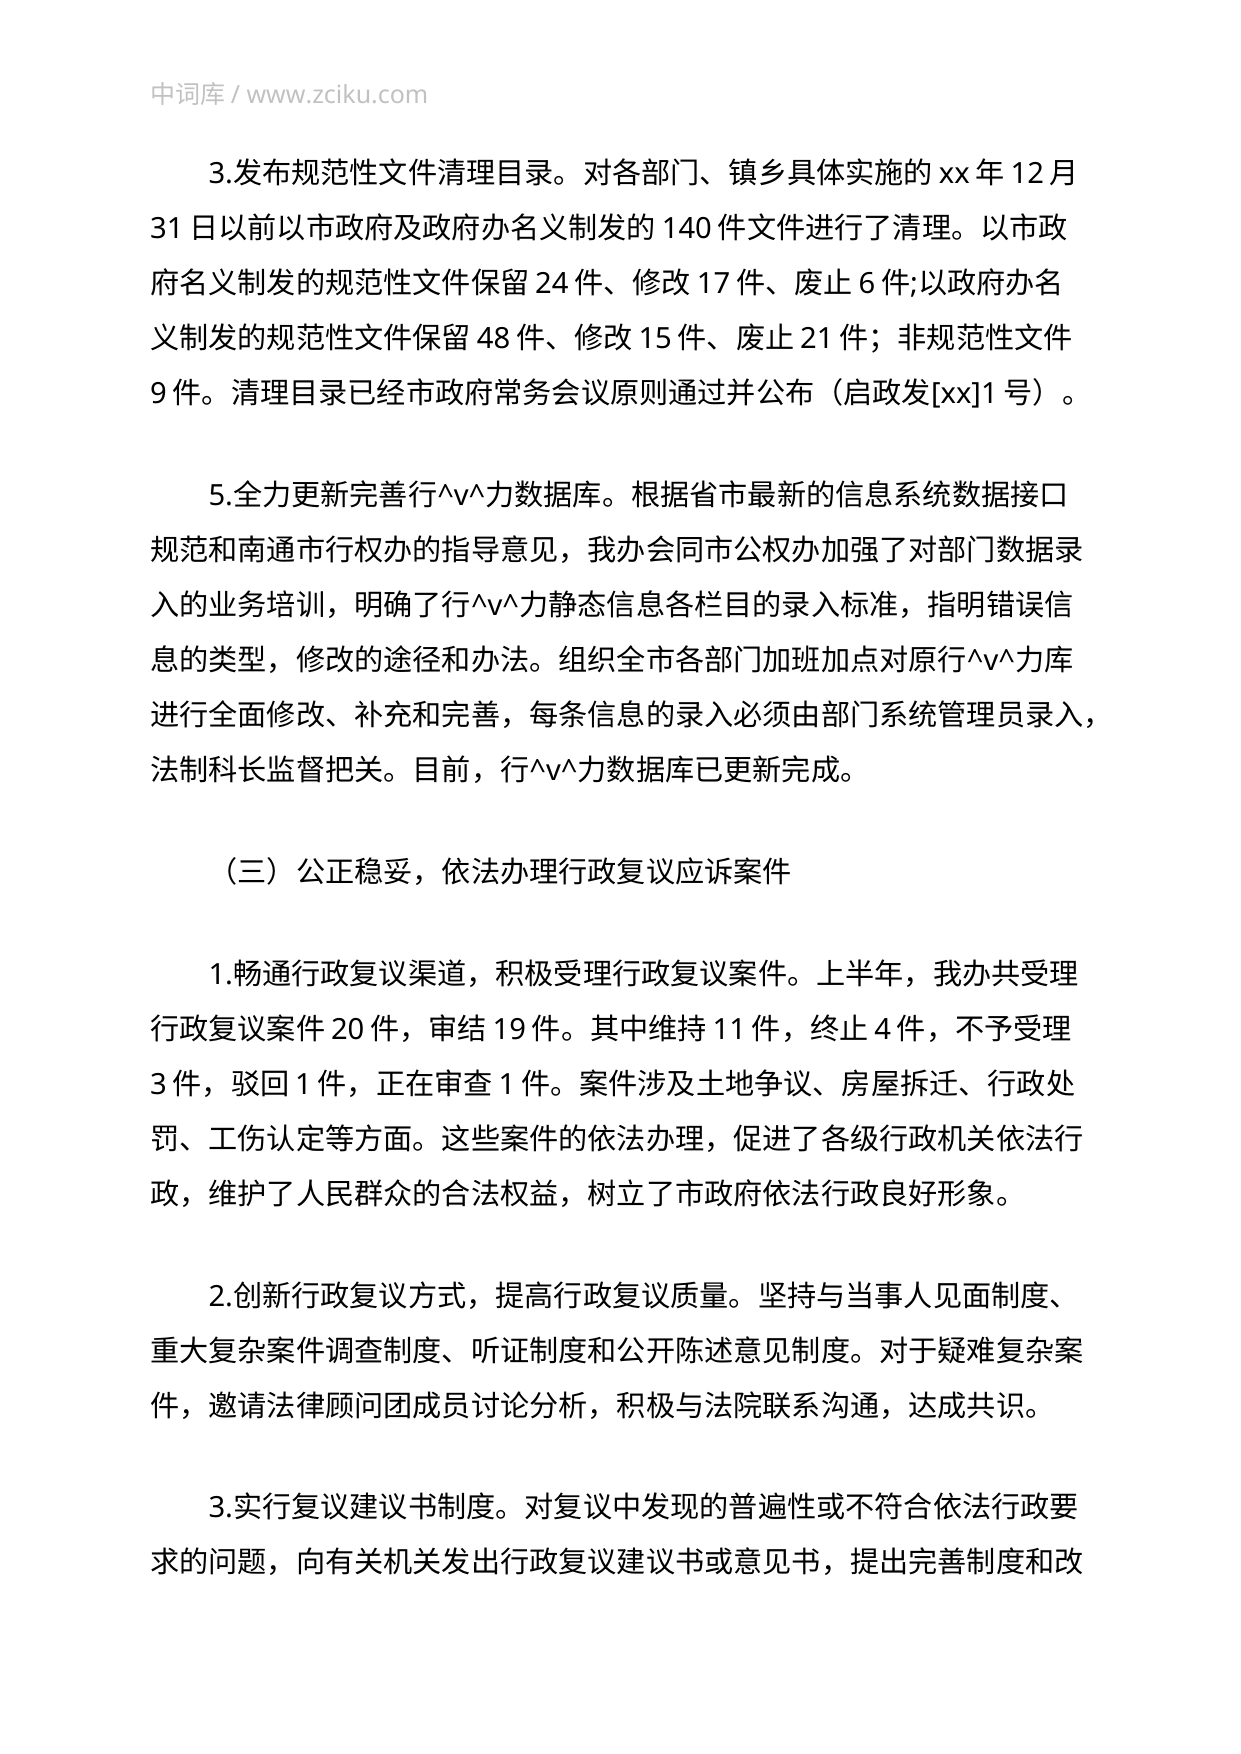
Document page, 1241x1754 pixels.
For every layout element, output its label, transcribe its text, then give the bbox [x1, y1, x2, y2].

text 1.畅通行政复议渠道，积极受理行政复议案件。上半年，我办共受理行政复议案件20件，审结19件。其中维持11件，终止4件，不予受理3件，驳回1件，正在审查1件。案件涉及土地争议、房屋拆迁、行政处罚、工伤认定等方面。这些案件的依法办理，促进了各级行政机关依法行政，维护了人民群众的合法权益，树立了市政府依法行政良好形象。 [150, 951, 1090, 1213]
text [150, 1484, 1090, 1581]
text 5.全力更新完善行^v^力数据库。根据省市最新的信息系统数据接口规范和南通市行权办的指导意见，我办会同市公权办加强了对部门数据录入的业务培训，明确了行^v^力静态信息各栏目的录入标准，指明错误信息的类型，修改的途径和办法。组织全市各部门加班加点对原行^v^力库进行全面修改、补充和完善，每条信息的录入必须由部门系统管理员录入，法制科长监督把关。目前，行^v^力数据库已更新完成。 [150, 472, 1090, 789]
text （三）公正稳妥，依法办理行政复议应诉案件 [150, 849, 1090, 891]
text 2.创新行政复议方式，提高行政复议质量。坚持与当事人见面制度、重大复杂案件调查制度、听证制度和公开陈述意见制度。对于疑难复杂案件，邀请法律顾问团成员讨论分析，积极与法院联系沟通，达成共识。 [150, 1272, 1090, 1424]
text 3.发布规范性文件清理目录。对各部门、镇乡具体实施的xx年12月31日以前以市政府及政府办名义制发的140件文件进行了清理。以市政府名义制发的规范性文件保留24件、修改17件、废止6件;以政府办名义制发的规范性文件保留48件、修改15件、废止21件；非规范性文件9件。清理目录已经市政府常务会议原则通过并公布（启政发[xx]1号）。 [150, 150, 1090, 412]
